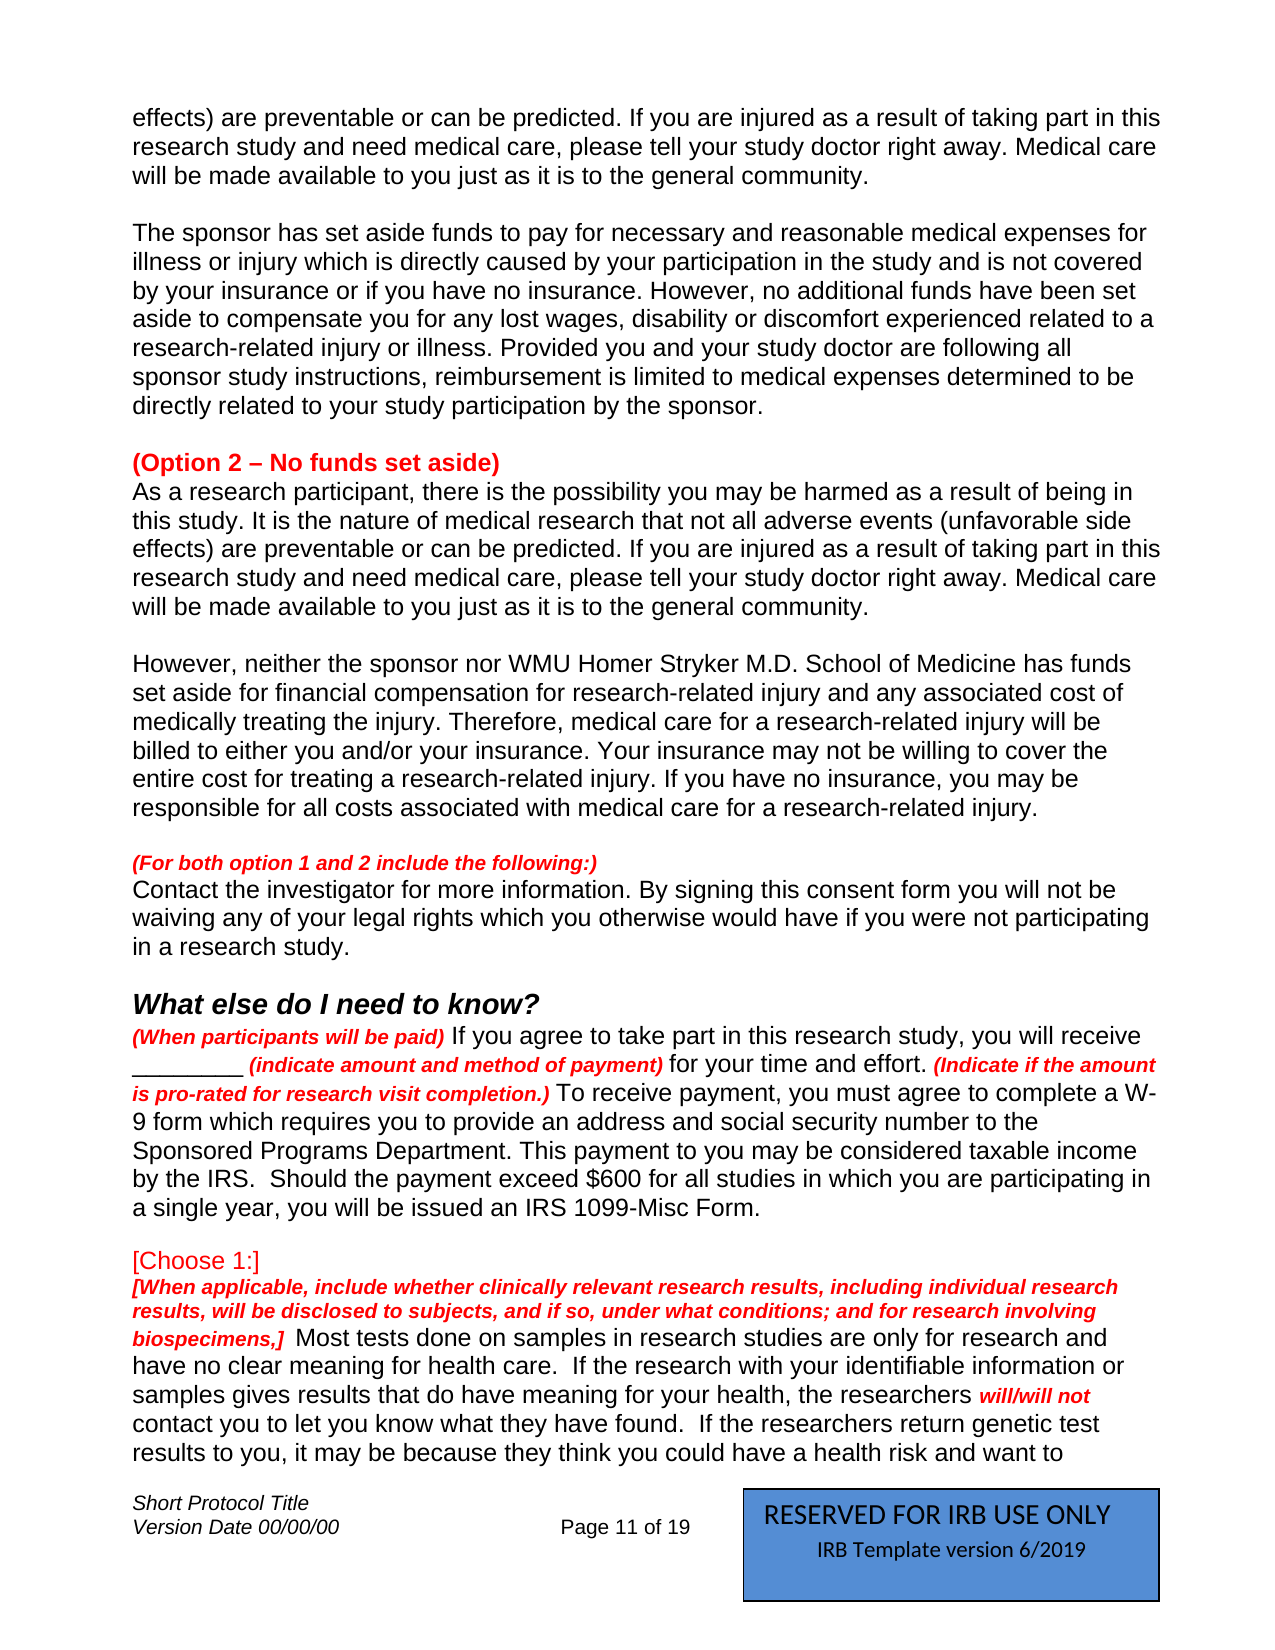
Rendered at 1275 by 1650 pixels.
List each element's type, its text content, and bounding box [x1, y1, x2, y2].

text Contact the investigator for more information. By signing this consent form you will not be waiving any of your legal rights which you otherwise would have if you were not participating in a research study. [132, 874, 1162, 961]
text What else do I need to know? [132, 987, 1162, 1021]
text (Option 2 – No funds set aside) [132, 448, 1162, 477]
text However, neither the sponsor nor WMU Homer Stryker M.D. School of Medicine has funds set aside for financial compensation for research-related injury and any associated cost of medically treating the injury. Therefore, medical care for a research-related injury will be billed to either you and/or your insurance. Your insurance may not be willing to cover the entire cost for treating a research-related injury. If you have no insurance, you may be responsible for all costs associated with medical care for a research-related injury. [132, 649, 1162, 822]
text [132, 103, 1162, 189]
text (For both option 1 and 2 include the following:) [132, 851, 1162, 874]
text [Choose 1:] [132, 1246, 1162, 1275]
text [132, 1275, 1162, 1466]
text The sponsor has set aside funds to pay for necessary and reasonable medical expenses for illness or injury which is directly caused by your participation in the study and is not covered by your insurance or if you have no insurance. However, no additional funds have been set aside to compensate you for any lost wages, disability or discomfort experienced related to a research-related injury or illness. Provided you and your study doctor are following all sponsor study instructions, reimbursement is limited to medical expenses determined to be directly related to your study participation by the sponsor. [132, 218, 1162, 419]
text (When participants will be paid) If you agree to take part in this research study, you will receive ________ (indicate amount and method of payment) for your time and effort. (Indicate if the amount is pro-rated for research visit completion.) To receive payment, you must agree to complete a W-9 form which requires you to provide an address and social security number to the Sponsored Programs Department. This payment to you may be considered taxable income by the IRS. Should the payment exceed $600 for all studies in which you are participating in a single year, you will be issued an IRS 1099-Misc Form. [132, 1021, 1162, 1222]
